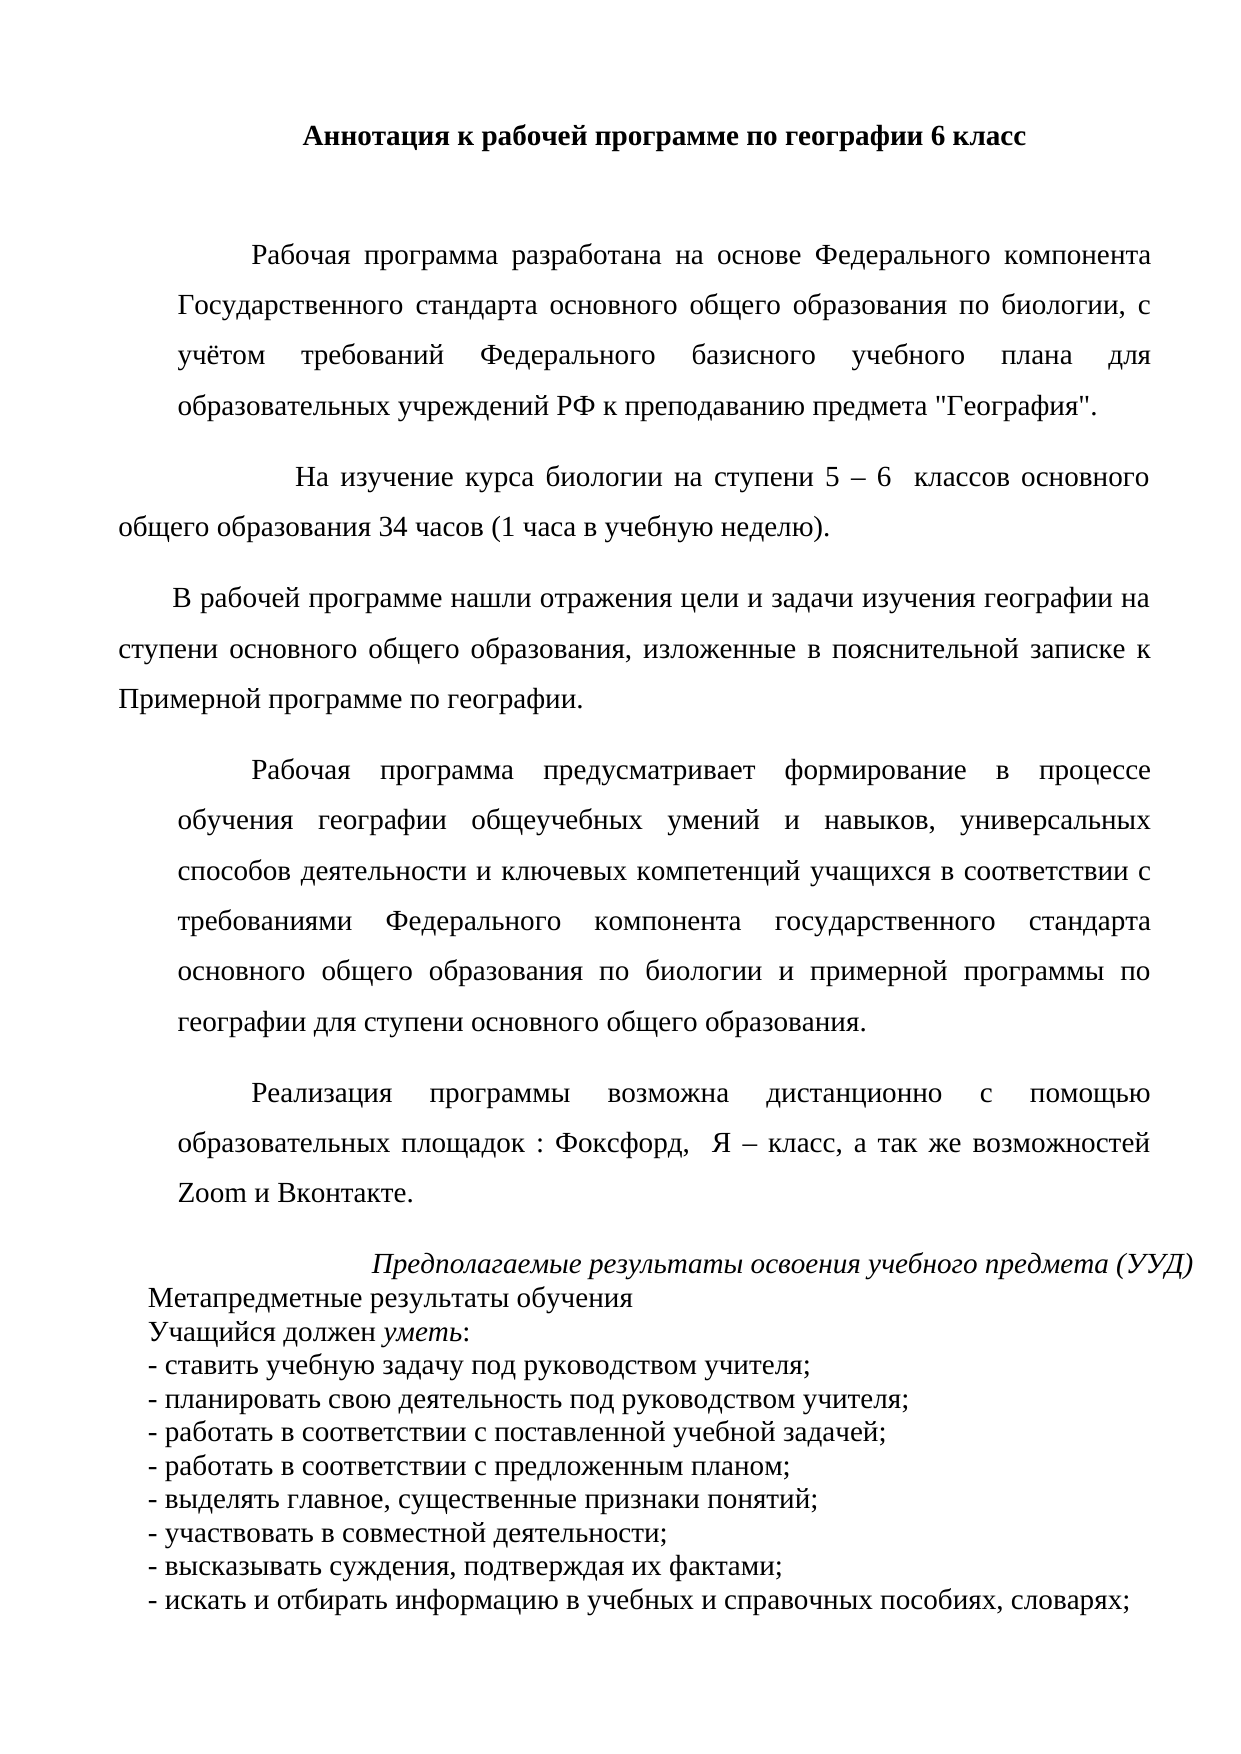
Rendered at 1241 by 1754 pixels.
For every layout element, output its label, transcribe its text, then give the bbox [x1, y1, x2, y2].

text Рабочая программа разработана на основе Федерального компонента Государственного стандарта основного общего образования по биологии, с учётом требований Федерального базисного учебного плана для образовательных учреждений РФ к преподаванию предмета "География". [177, 237, 1152, 421]
text Аннотация к рабочей программе по географии 6 класс [177, 118, 1152, 152]
text - работать в соответствии с поставленной учебной задачей; [148, 1414, 1240, 1448]
text Предполагаемые результаты освоения учебного предмета (УУД) [148, 1247, 1240, 1280]
text - планировать свою деятельность под руководством учителя; [148, 1381, 1240, 1414]
text Метапредметные результаты обучения [148, 1280, 1240, 1314]
text - высказывать суждения, подтверждая их фактами; [148, 1548, 1240, 1582]
text - работать в соответствии с предложенным планом; [148, 1448, 1240, 1481]
text - ставить учебную задачу под руководством учителя; [148, 1347, 1240, 1381]
text Рабочая программа предусматривает формирование в процессе обучения географии общеучебных умений и навыков, универсальных способов деятельности и ключевых компетенций учащихся в соответствии с требованиями Федерального компонента государственного стандарта основного общего образования по биологии и примерной программы по географии для ступени основного общего образования. [177, 752, 1152, 1037]
text - выделять главное, существенные признаки понятий; [148, 1481, 1240, 1515]
text На изучение курса биологии на ступени 5 – 6 классов основного общего образования 34 часов (1 часа в учебную неделю). [118, 459, 1152, 543]
text Учащийся должен уметь: [148, 1314, 1240, 1347]
text - участвовать в совместной деятельности; [148, 1515, 1240, 1548]
text - искать и отбирать информацию в учебных и справочных пособиях, словарях; [148, 1582, 1240, 1616]
text Реализация программы возможна дистанционно с помощью образовательных площадок : Фоксфорд, Я – класс, а так же возможностей Zoom и Вконтакте. [177, 1075, 1152, 1209]
text В рабочей программе нашли отражения цели и задачи изучения географии на ступени основного общего образования, изложенные в пояснительной записке к Примерной программе по географии. [118, 580, 1152, 714]
